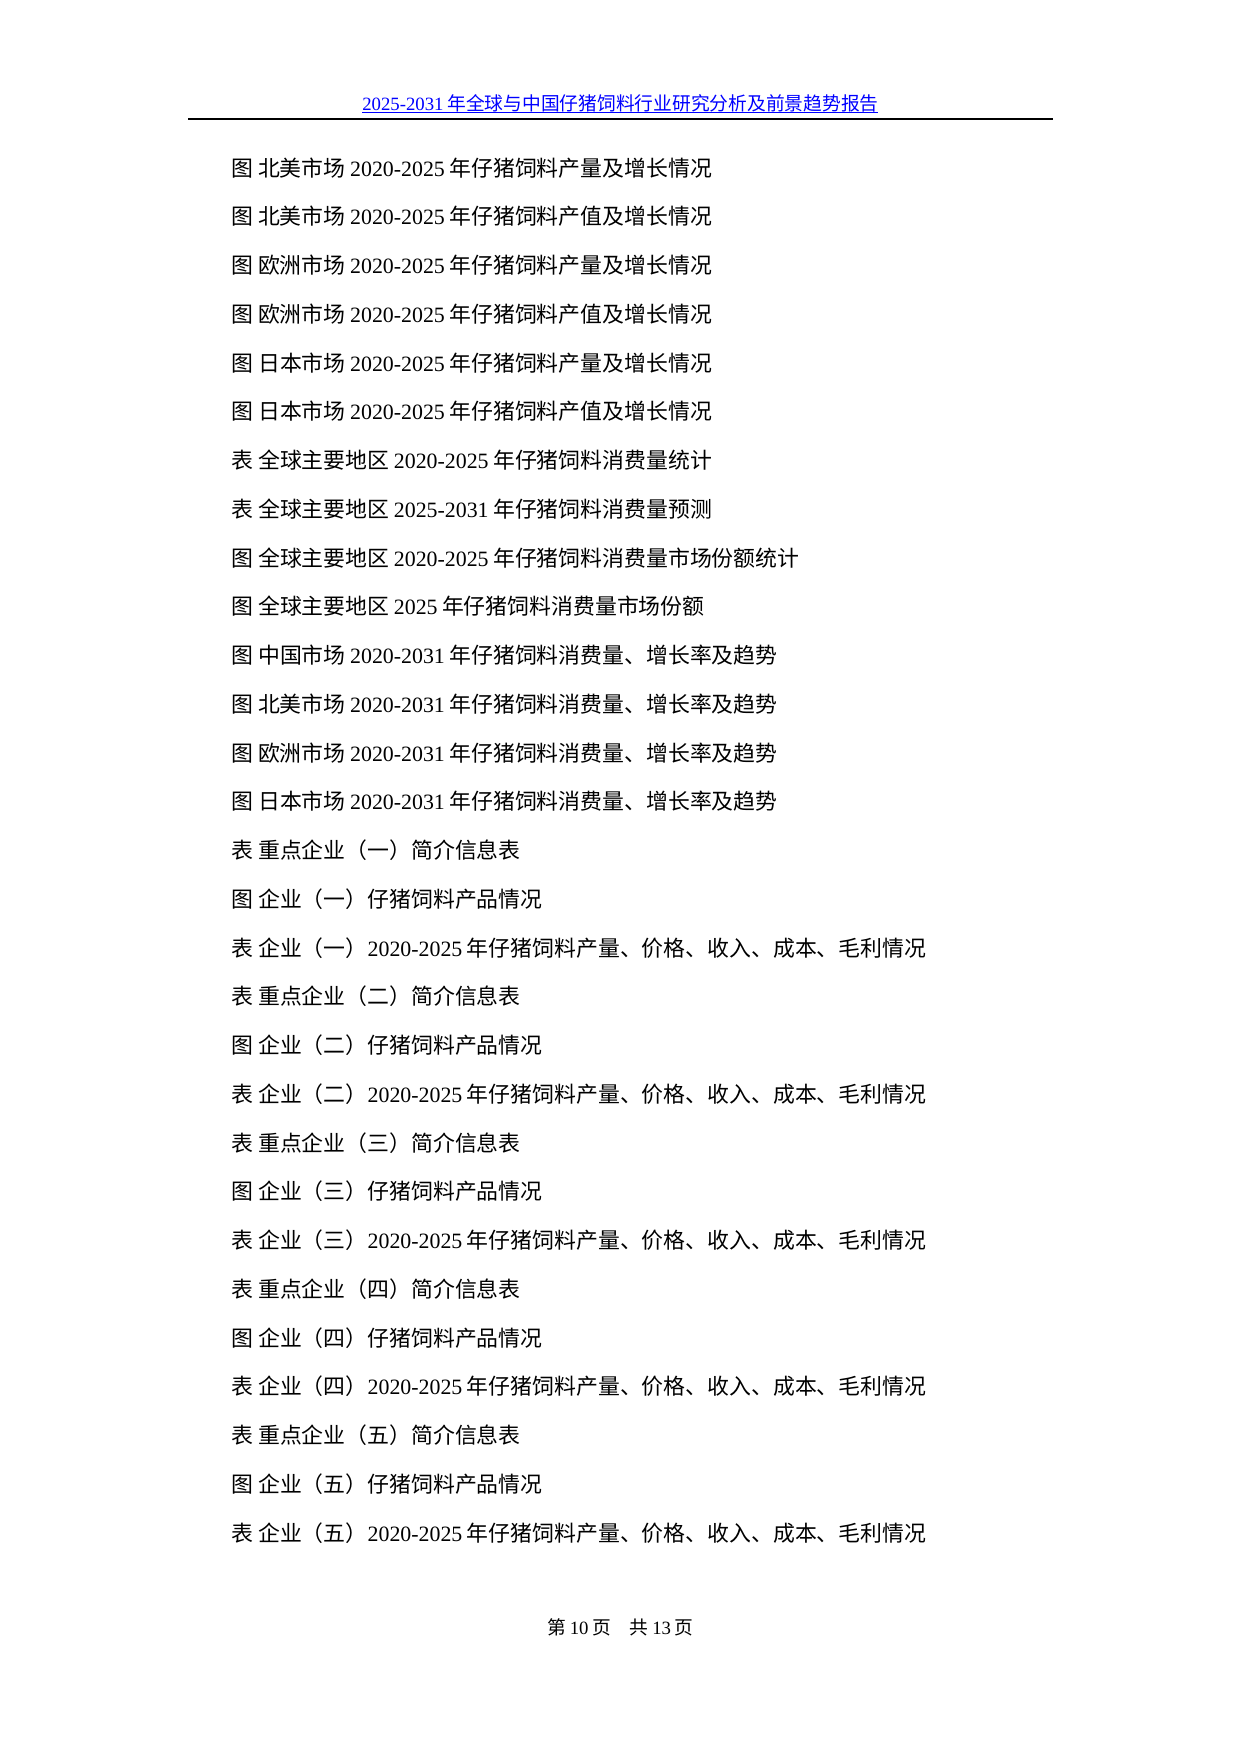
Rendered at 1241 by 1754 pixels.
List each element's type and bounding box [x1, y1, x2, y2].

text [187, 150, 1053, 1548]
